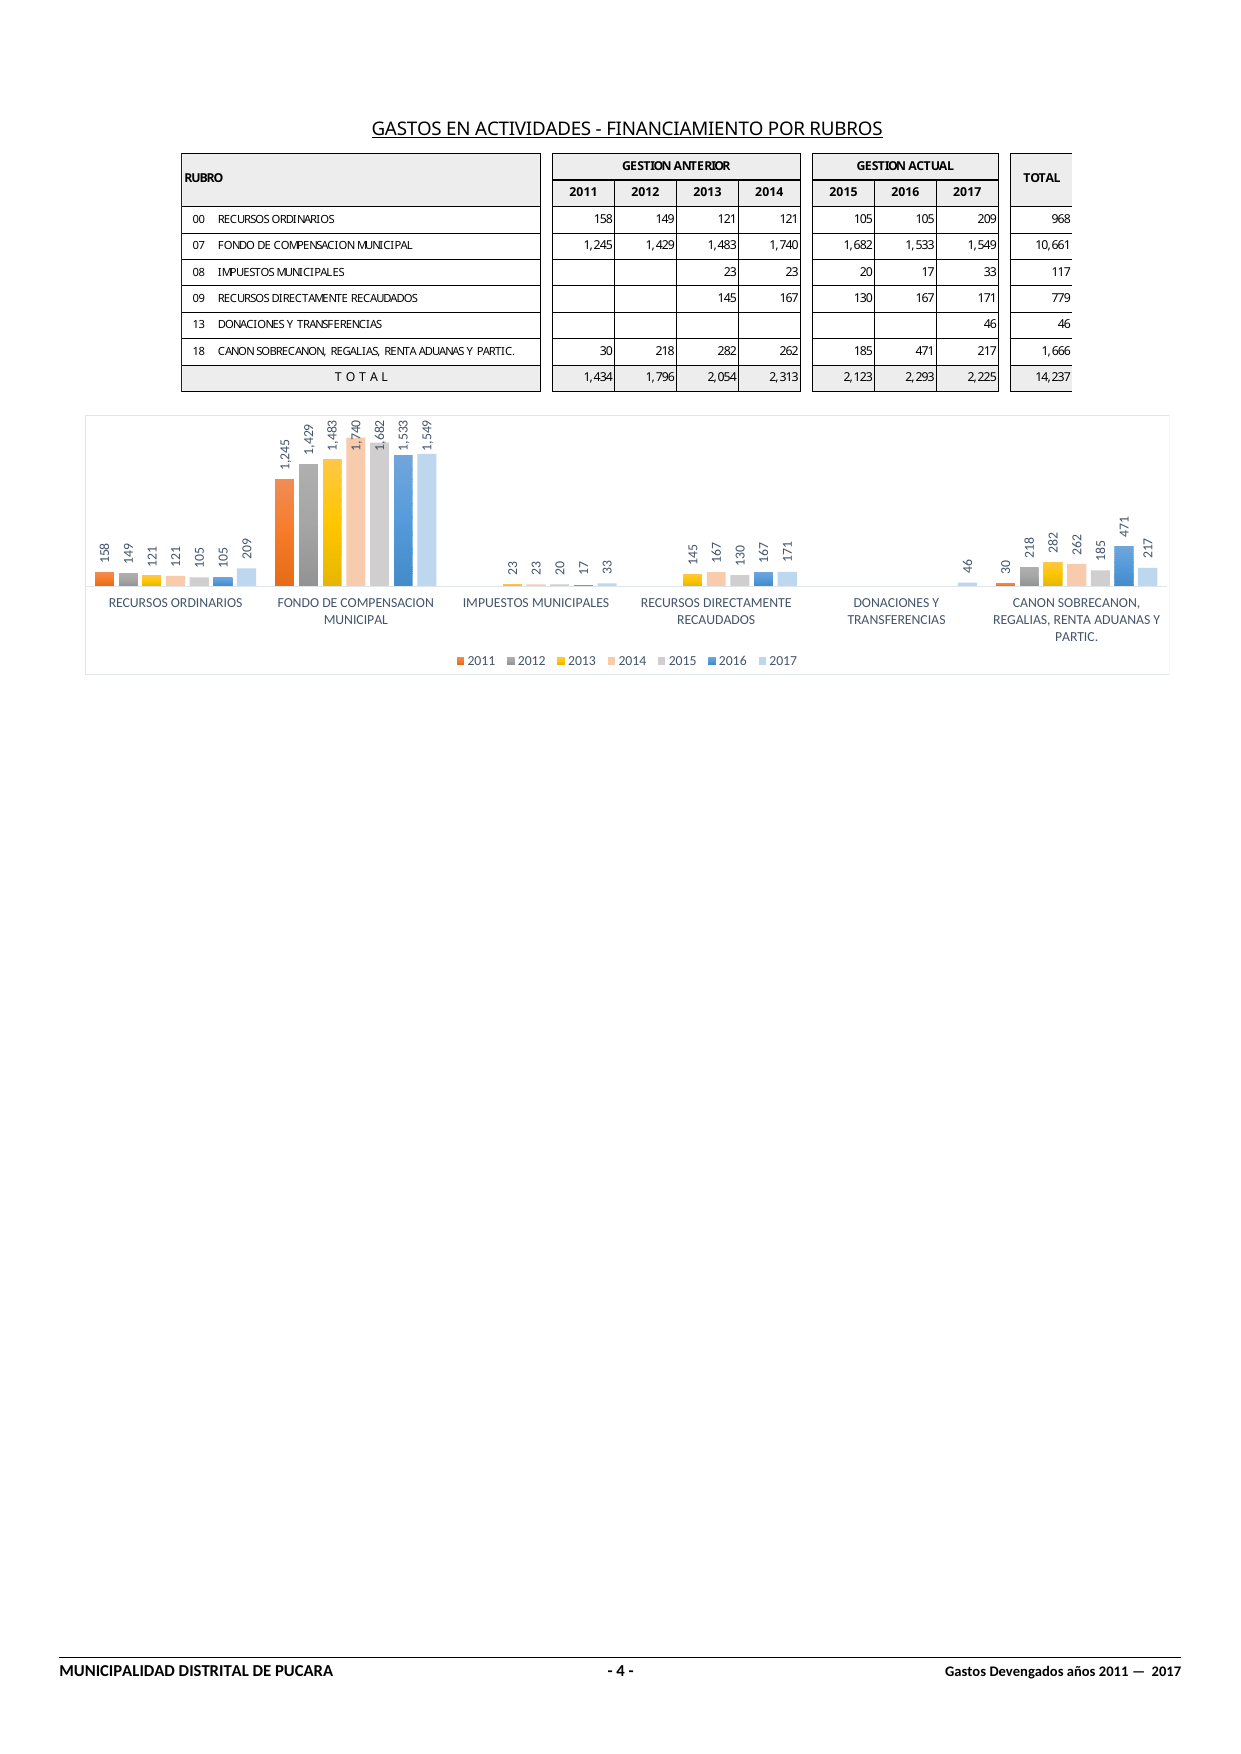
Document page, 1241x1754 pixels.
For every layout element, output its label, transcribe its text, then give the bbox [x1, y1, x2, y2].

table_header GASTOS EN ACTIVIDADES - FINANCIAMIENTO POR RUBROS [59, 71, 1195, 681]
